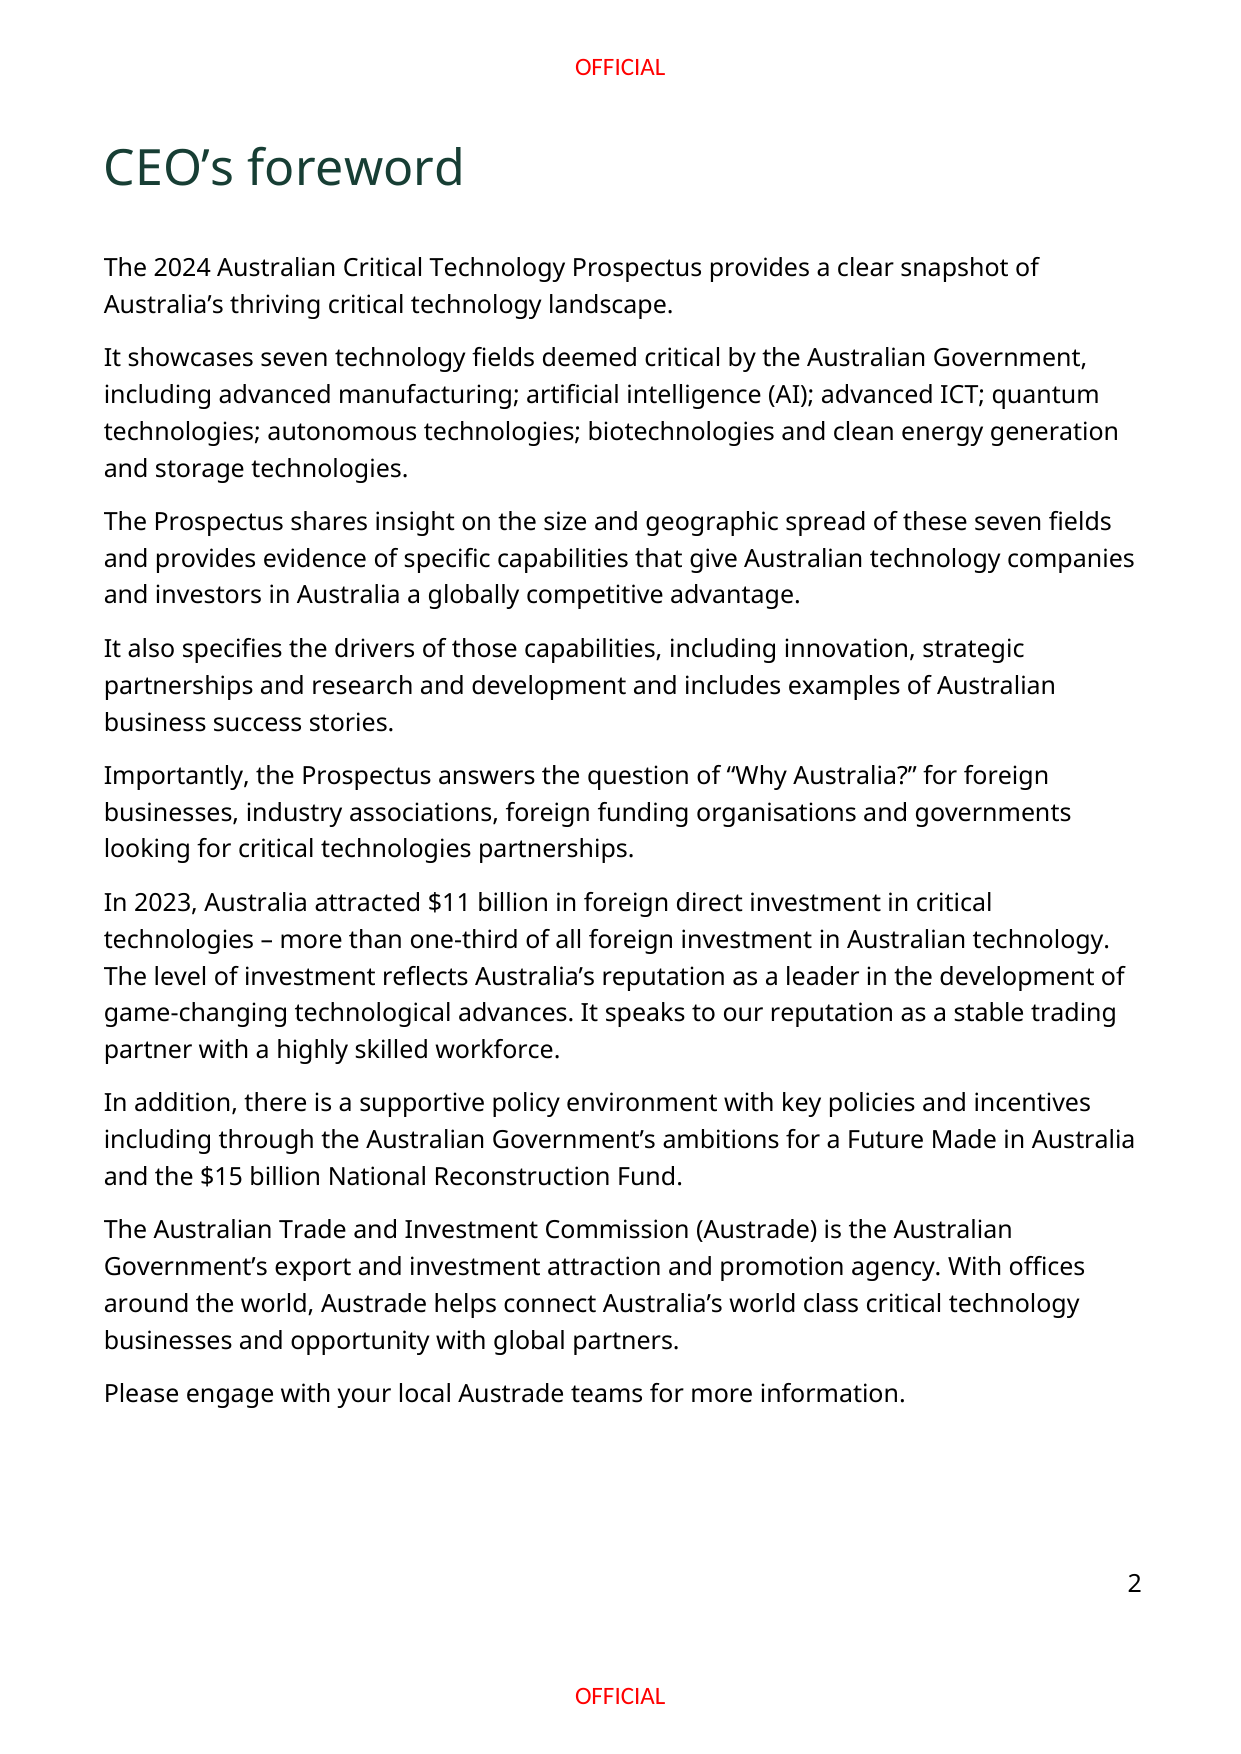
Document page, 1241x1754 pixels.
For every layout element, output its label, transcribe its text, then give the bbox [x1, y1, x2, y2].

subtitle CEO’s foreword [103, 132, 1142, 200]
text In 2023, Australia attracted $11 billion in foreign direct investment in critical technologies – more than one-third of all foreign investment in Australian technology. The level of investment reflects Australia’s reputation as a leader in the development of game-changing technological advances. It speaks to our reputation as a stable trading partner with a highly skilled workforce. [103, 884, 1142, 1066]
text The Australian Trade and Investment Commission (Austrade) is the Australian Government’s export and investment attraction and promotion agency. With offices around the world, Austrade helps connect Australia’s world class critical technology businesses and opportunity with global partners. [103, 1212, 1142, 1356]
text The Prospectus shares insight on the size and geographic spread of these seven fields and provides evidence of specific capabilities that give Australian technology companies and investors in Australia a globally competitive advantage. [103, 504, 1142, 611]
text It also specifies the drivers of those capabilities, including innovation, strategic partnerships and research and development and includes examples of Australian business success stories. [103, 631, 1142, 738]
text In addition, there is a supportive policy environment with key policies and incentives including through the Australian Government’s ambitions for a Future Made in Australia and the $15 billion National Reconstruction Fund. [103, 1085, 1142, 1193]
text Please engage with your local Austrade teams for more information. [103, 1376, 1142, 1410]
text Importantly, the Prospectus answers the question of “Why Australia?” for foreign businesses, industry associations, foreign funding organisations and governments looking for critical technologies partnerships. [103, 758, 1142, 865]
text It showcases seven technology fields deemed critical by the Australian Government, including advanced manufacturing; artificial intelligence (AI); advanced ICT; quantum technologies; autonomous technologies; biotechnologies and clean energy generation and storage technologies. [103, 340, 1142, 484]
text The 2024 Australian Critical Technology Prospectus provides a clear snapshot of Australia’s thriving critical technology landscape. [103, 250, 1142, 321]
